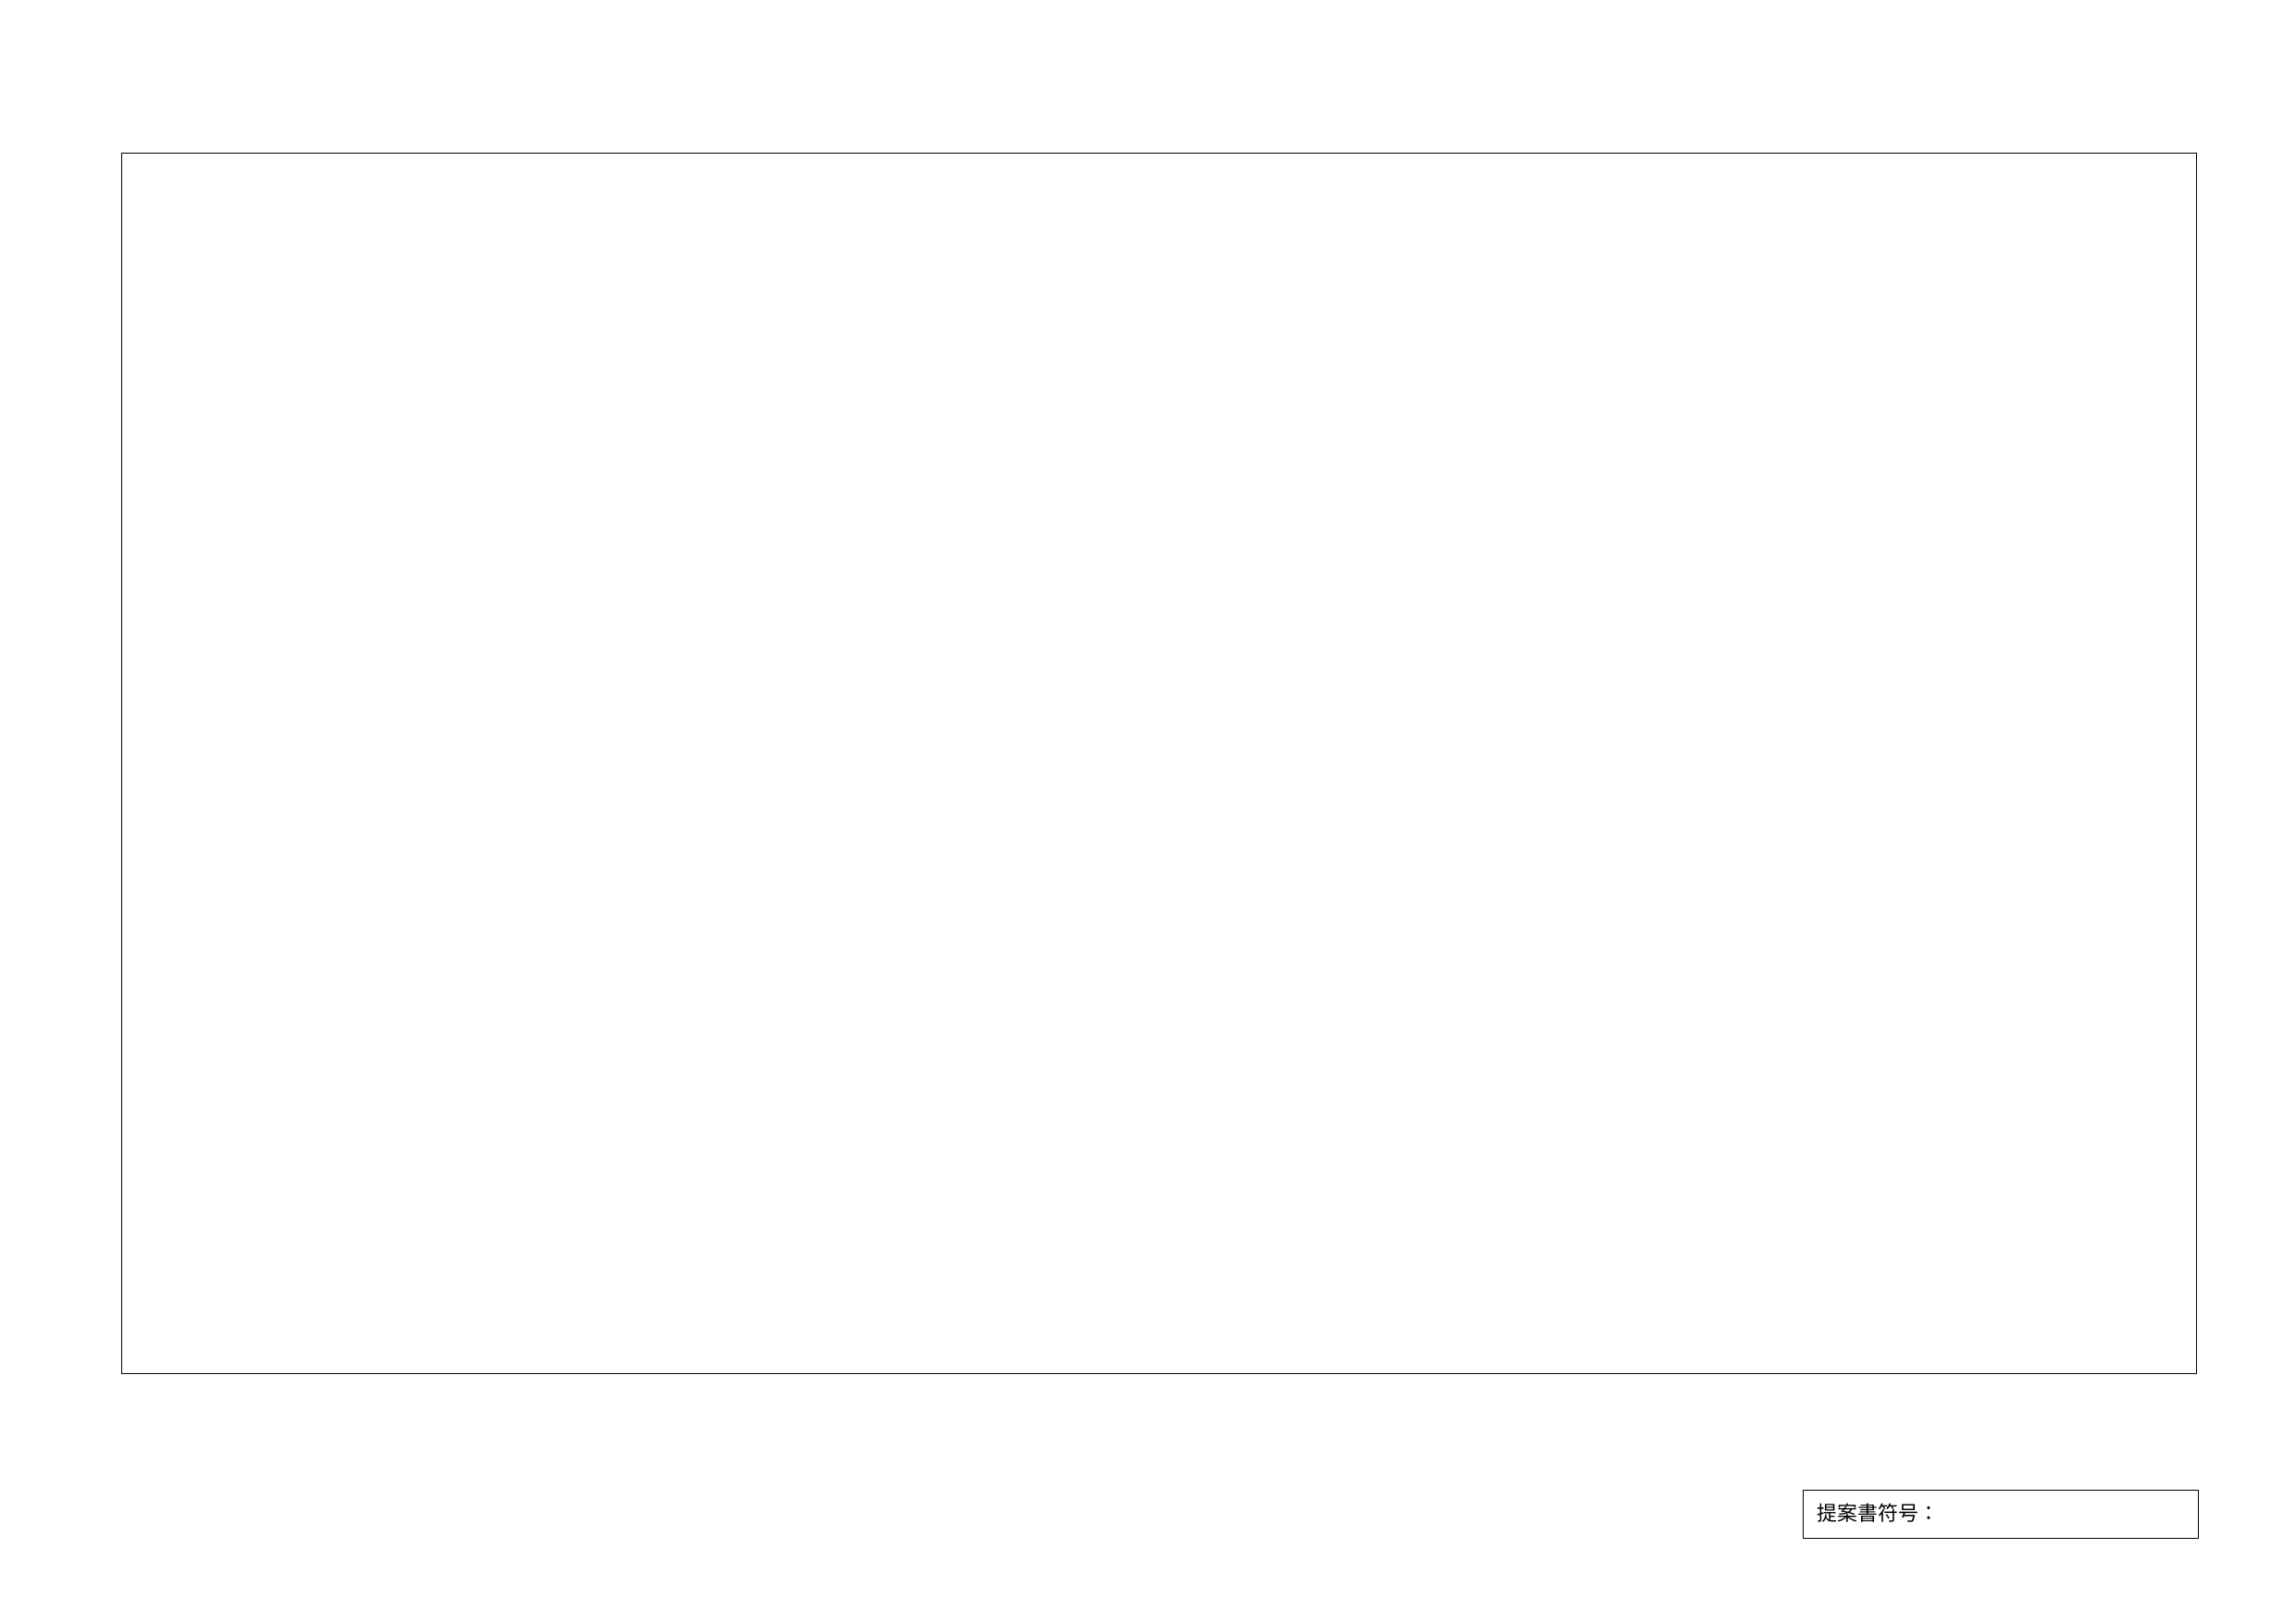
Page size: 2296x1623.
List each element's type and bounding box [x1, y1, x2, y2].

table_header [122, 154, 2196, 1372]
